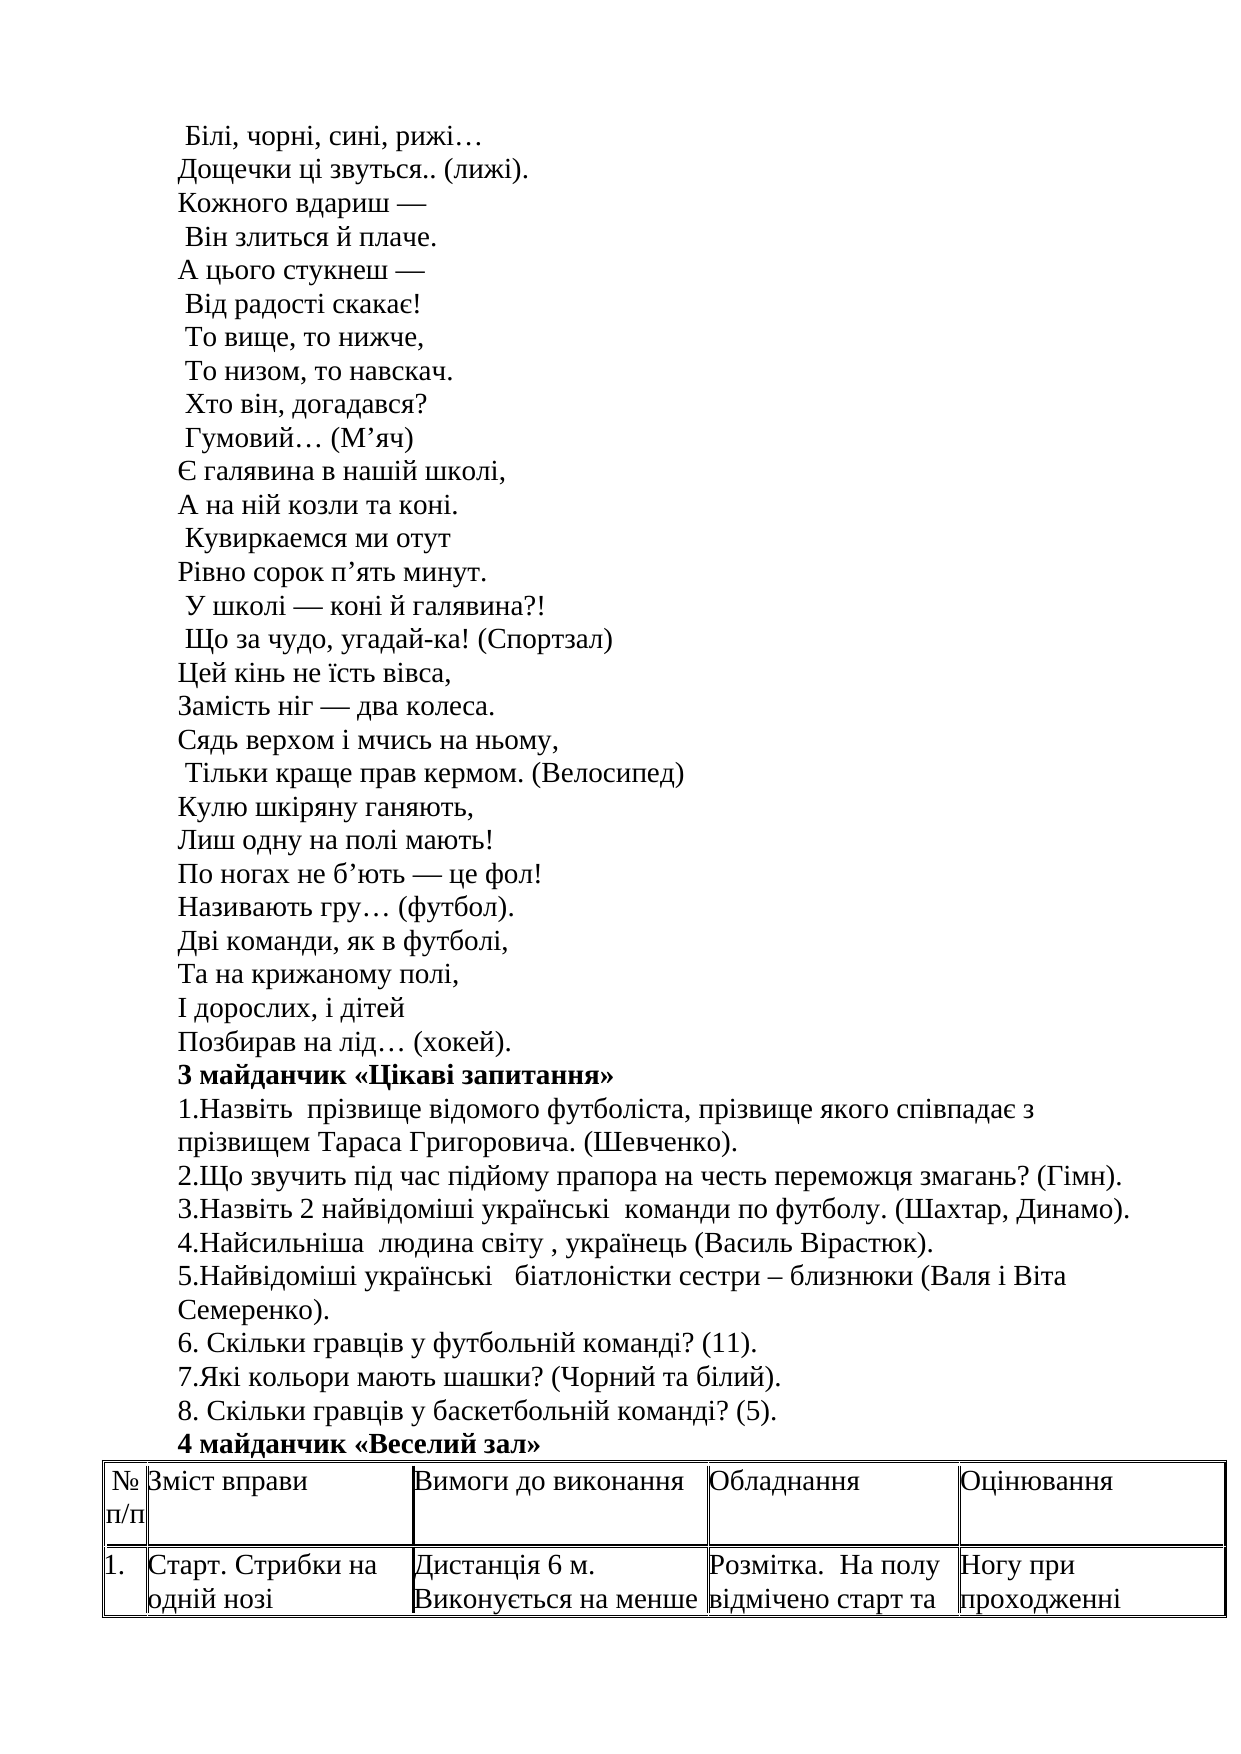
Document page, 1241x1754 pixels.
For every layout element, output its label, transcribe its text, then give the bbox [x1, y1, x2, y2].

table_header Оцінювання [960, 1463, 1224, 1544]
text Дві команди, як в футболі, [177, 923, 1152, 957]
text Дощечки ці звуться.. (лижі). [177, 152, 1152, 185]
table_header № п/п [105, 1463, 147, 1544]
text По ногах не б’ють — це фол! [177, 856, 1152, 889]
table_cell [148, 1548, 413, 1614]
text Він злиться й плаче. [177, 219, 1152, 252]
text 3 майданчик «Цікаві запитання» [177, 1057, 1152, 1091]
text А цього стукнеш — [177, 252, 1152, 286]
text То низом, то навскач. [177, 353, 1152, 386]
text Сядь верхом і мчись на ньому, [177, 722, 1152, 755]
text 1.Назвіть прізвище відомого футболіста, прізвище якого співпадає з прізвищем Тараса Григоровича. (Шевченко). [177, 1091, 1152, 1158]
text Гумовий… (М’яч) [177, 420, 1152, 453]
text Кувиркаемся ми отут [177, 521, 1152, 554]
text То вище, то нижче, [177, 319, 1152, 353]
text А на ній козли та коні. [177, 487, 1152, 521]
text У школі — коні й галявина?! [177, 588, 1152, 621]
text 4 майданчик «Веселий зал» [177, 1426, 1152, 1460]
text Цей кінь не їсть вівса, [177, 655, 1152, 688]
text 7.Які кольори мають шашки? (Чорний та білий). [177, 1359, 1152, 1393]
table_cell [960, 1544, 1225, 1614]
table_header Вимоги до виконання [413, 1463, 708, 1544]
table_header Зміст вправи [148, 1463, 413, 1544]
text 4.Найсильніша людина світу , українець (Василь Вірастюк). [177, 1225, 1152, 1258]
text Що за чудо, угадай-ка! (Спортзал) [177, 621, 1152, 655]
text 5.Найвідоміші українські біатлоністки сестри – близнюки (Валя і Віта Семеренко). [177, 1258, 1152, 1326]
text 3.Назвіть 2 найвідоміші українські команди по футболу. (Шахтар, Динамо). [177, 1191, 1152, 1225]
text 8. Скільки гравців у баскетбольній команді? (5). [177, 1393, 1152, 1426]
text Білі, чорні, сині, рижі… [177, 118, 1152, 152]
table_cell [413, 1548, 708, 1614]
table_header Обладнання [709, 1463, 960, 1544]
text Та на крижаному полі, [177, 957, 1152, 990]
text Називають гру… (футбол). [177, 889, 1152, 923]
text Хто він, догадався? [177, 386, 1152, 420]
text Кулю шкіряну ганяють, [177, 789, 1152, 822]
text Замість ніг — два колеса. [177, 688, 1152, 722]
text Є галявина в нашій школі, [177, 453, 1152, 487]
text І дорослих, і дітей [177, 990, 1152, 1024]
text 2.Що звучить під час підйому прапора на честь переможця змагань? (Гімн). [177, 1158, 1152, 1191]
text Тільки краще прав кермом. (Велосипед) [177, 755, 1152, 789]
text Рівно сорок п’ять минут. [177, 554, 1152, 588]
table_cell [709, 1548, 960, 1614]
table_cell 1. [105, 1544, 147, 1614]
text Кожного вдариш — [177, 185, 1152, 219]
text 6. Скільки гравців у футбольній команді? (11). [177, 1326, 1152, 1359]
text Позбирав на лід… (хокей). [177, 1024, 1152, 1057]
text Лиш одну на полі мають! [177, 822, 1152, 856]
text Від радості скакає! [177, 286, 1152, 319]
